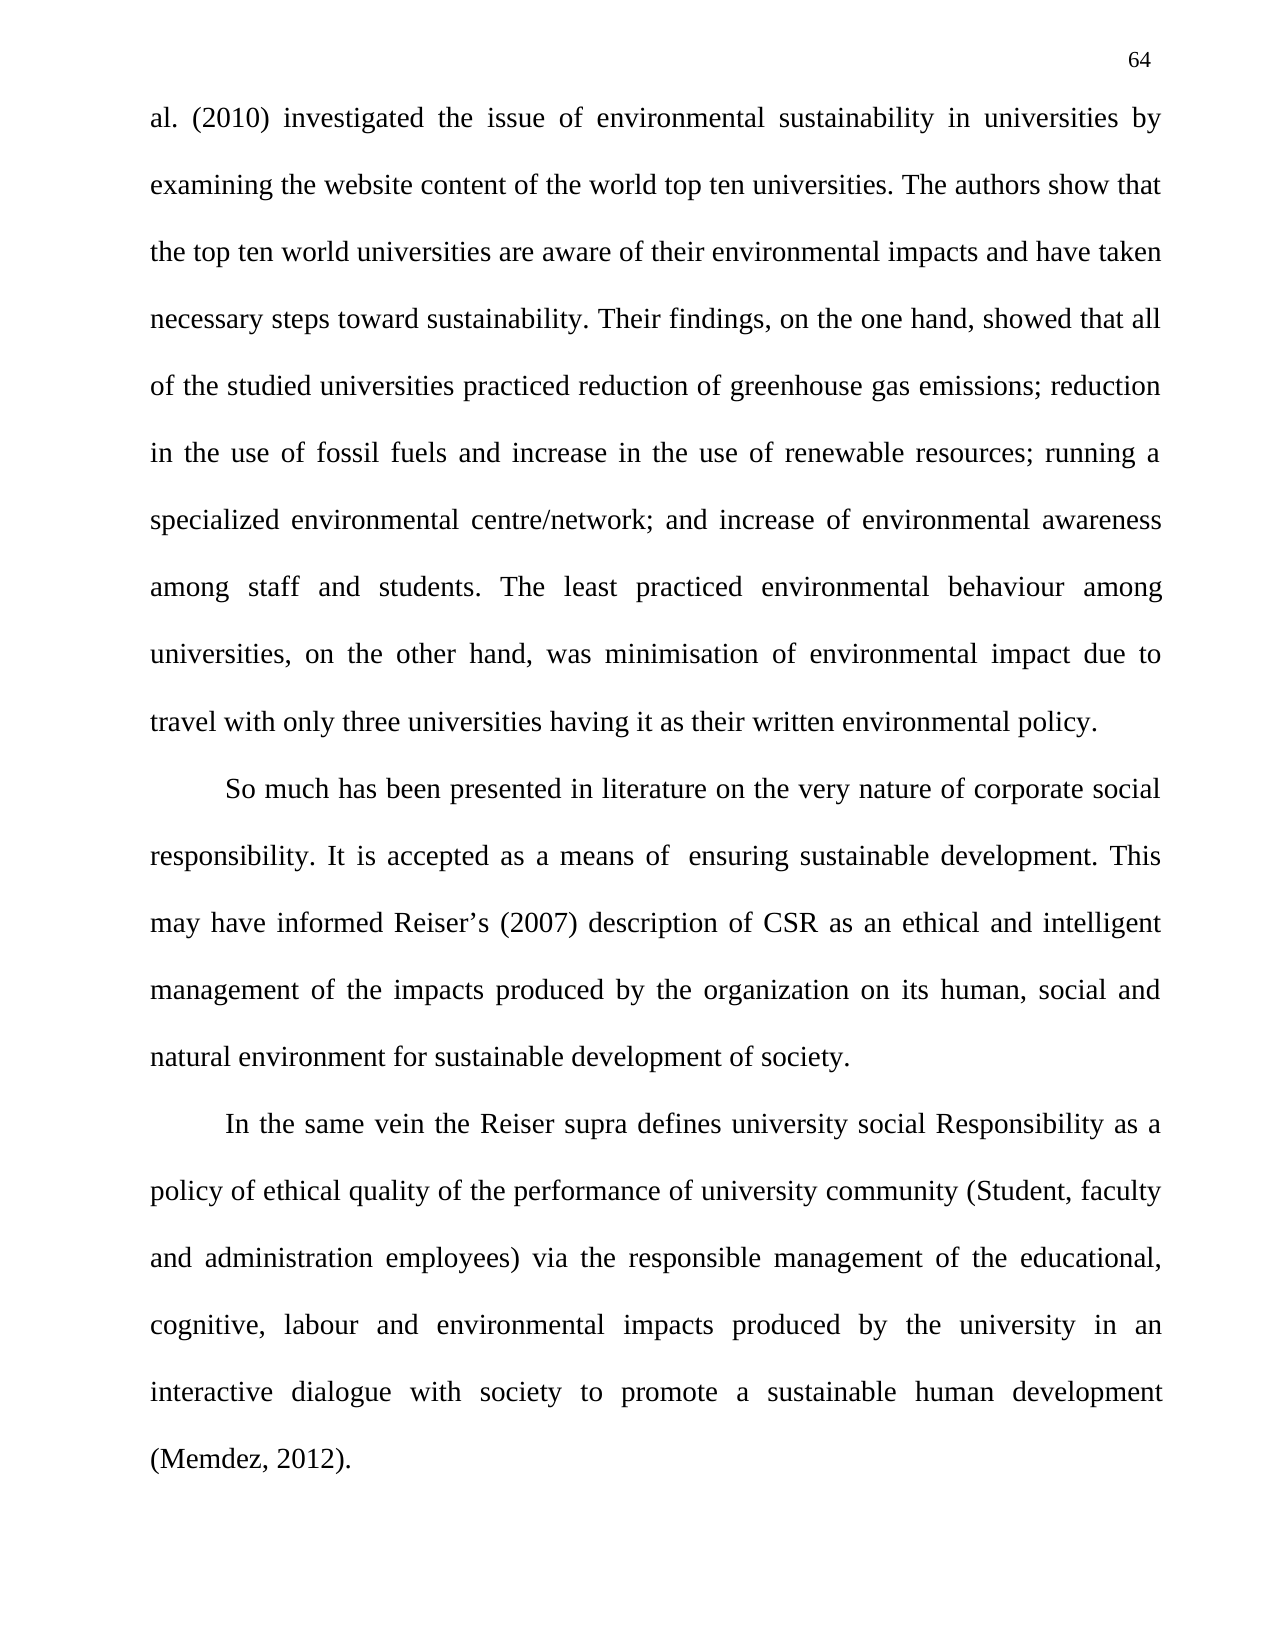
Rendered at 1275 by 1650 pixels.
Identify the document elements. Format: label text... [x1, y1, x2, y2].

text In the same vein the Reiser supra defines university social Responsibility as a policy of ethical quality of the performance of university community (Student, faculty and administration employees) via the responsible management of the educational, cognitive, labour and environmental impacts produced by the university in an interactive dialogue with society to promote a sustainable human development (Memdez, 2012). [150, 1106, 1163, 1475]
text So much has been presented in literature on the very nature of corporate social responsibility. It is accepted as a means of ensuring sustainable development. This may have informed Reiser’s (2007) description of CSR as an ethical and intelligent management of the impacts produced by the organization on its human, social and natural environment for sustainable development of society. [150, 771, 1162, 1073]
text al. (2010) investigated the issue of environmental sustainability in universities by examining the website content of the world top ten universities. The authors show that the top ten world universities are aware of their environmental impacts and have taken necessary steps toward sustainability. Their findings, on the one hand, showed that all of the studied universities practiced reduction of greenhouse gas emissions; reduction in the use of fossil fuels and increase in the use of renewable resources; running a specialized environmental centre/network; and increase of environmental awareness among staff and students. The least practiced environmental behaviour among universities, on the other hand, was minimisation of environmental impact due to travel with only three universities having it as their written environmental policy. [150, 100, 1162, 737]
